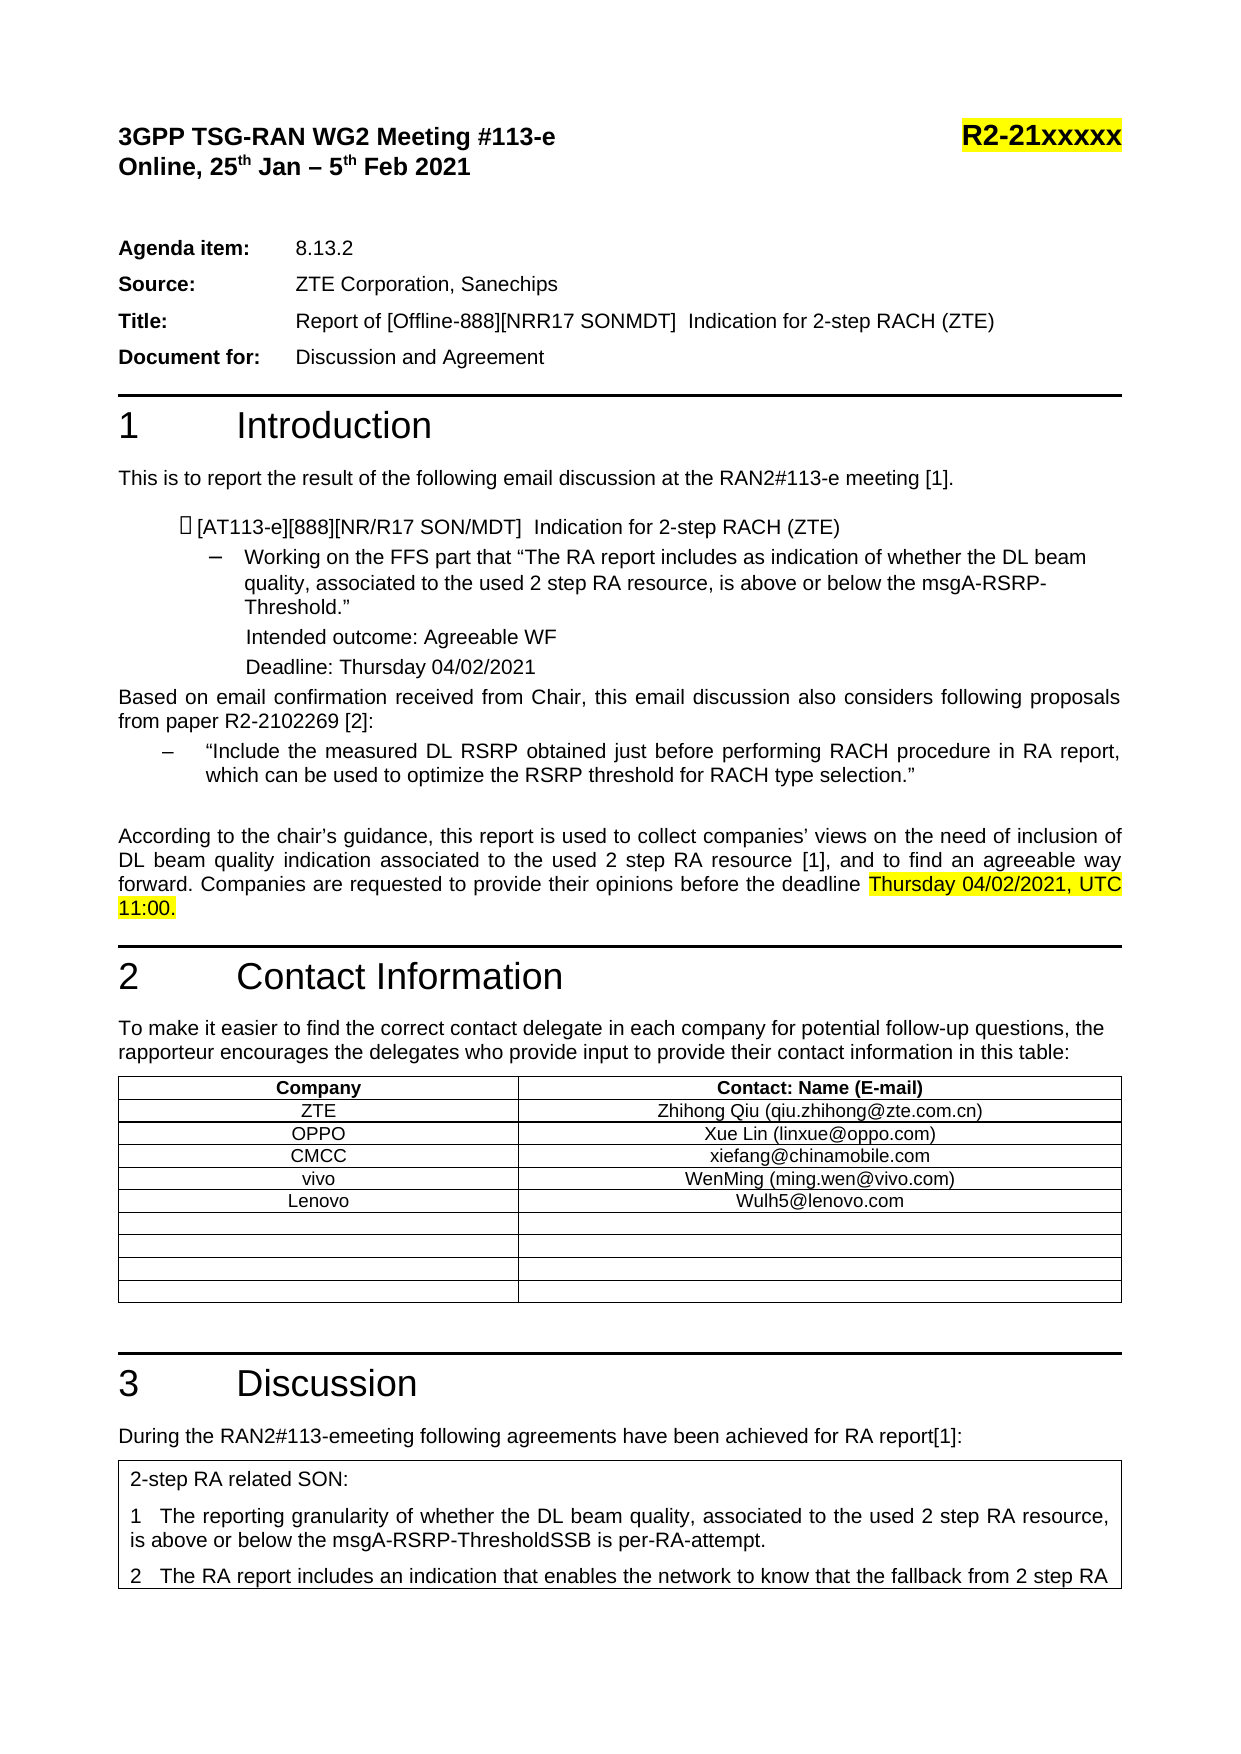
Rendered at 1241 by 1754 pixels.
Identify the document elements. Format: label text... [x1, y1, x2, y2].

text To make it easier to find the correct contact delegate in each company for potential follow-up questions, the rapporteur encourages the delegates who provide input to provide their contact information in this table: [118, 1016, 1122, 1064]
table_cell [119, 1213, 518, 1234]
table_cell OPPO [119, 1123, 518, 1144]
table_cell [519, 1213, 1121, 1234]
table_cell ZTE [119, 1100, 518, 1121]
list “Include the measured DL RSRP obtained just before performing RACH procedure in RA report, which can be used to optimize the RSRP threshold for RACH type selection.” [162, 739, 1122, 787]
subtitle 3 Discussion [118, 1355, 1122, 1405]
table_header Company [119, 1077, 518, 1099]
table_cell Zhihong Qiu (qiu.zhihong@zte.com.cn) [519, 1100, 1121, 1121]
text Source: ZTE Corporation, Sanechips [118, 272, 1122, 296]
text Online, 25th Jan – 5th Feb 2021 [118, 152, 1122, 180]
text  [AT113-e][888][NR/R17 SON/MDT] Indication for 2-step RACH (ZTE) [148, 508, 1122, 542]
table_cell Wulh5@lenovo.com [519, 1190, 1121, 1212]
table_cell xiefang@chinamobile.com [519, 1145, 1121, 1167]
table_cell Lenovo [119, 1190, 518, 1212]
text Intended outcome: Agreeable WF [222, 625, 1122, 649]
list Working on the FFS part that “The RA report includes as indication of whether the DL beam quality, associated to the used 2 step RA resource, is above or below the msgA-RSRP-Threshold.” [207, 542, 1122, 618]
list During the RAN2#113-emeeting following agreements have been achieved for RA report[1]: [118, 1423, 1122, 1447]
table_cell [519, 1281, 1121, 1302]
table_cell [519, 1258, 1121, 1279]
text Deadline: Thursday 04/02/2021 [222, 655, 1122, 679]
text Agenda item: 8.13.2 [118, 236, 1122, 260]
text This is to report the result of the following email discussion at the RAN2#113-e meeting [1]. [118, 465, 1122, 489]
table_cell [119, 1281, 518, 1302]
text Title: Report of [Offline-888][NRR17 SONMDT] Indication for 2-step RACH (ZTE) [118, 309, 1122, 333]
text Document for: Discussion and Agreement [118, 345, 1122, 369]
table_cell WenMing (ming.wen@vivo.com) [519, 1168, 1121, 1189]
text 3GPP TSG-RAN WG2 Meeting #113-e R2-21xxxxx [118, 118, 962, 152]
subtitle 2 Contact Information [118, 948, 1122, 997]
text Based on email confirmation received from Chair, this email discussion also considers following proposals from paper R2-2102269 [2]: [118, 685, 1122, 733]
table_cell [519, 1235, 1121, 1257]
table_cell [119, 1235, 518, 1257]
table_cell [119, 1258, 518, 1279]
table_cell Xue Lin (linxue@oppo.com) [519, 1123, 1121, 1144]
table_header Contact: Name (E-mail) [519, 1077, 1121, 1099]
table_cell vivo [119, 1168, 518, 1189]
subtitle 1 Introduction [118, 397, 1122, 447]
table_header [119, 1461, 1121, 1588]
table_cell CMCC [119, 1145, 518, 1167]
text According to the chair’s guidance, this report is used to collect companies’ views on the need of inclusion of DL beam quality indication associated to the used 2 step RA resource [1], and to find an agreeable way forward. Companies are requested to provide their opinions before the deadline Thursday 04/02/2021, UTC 11:00. [118, 824, 1122, 919]
